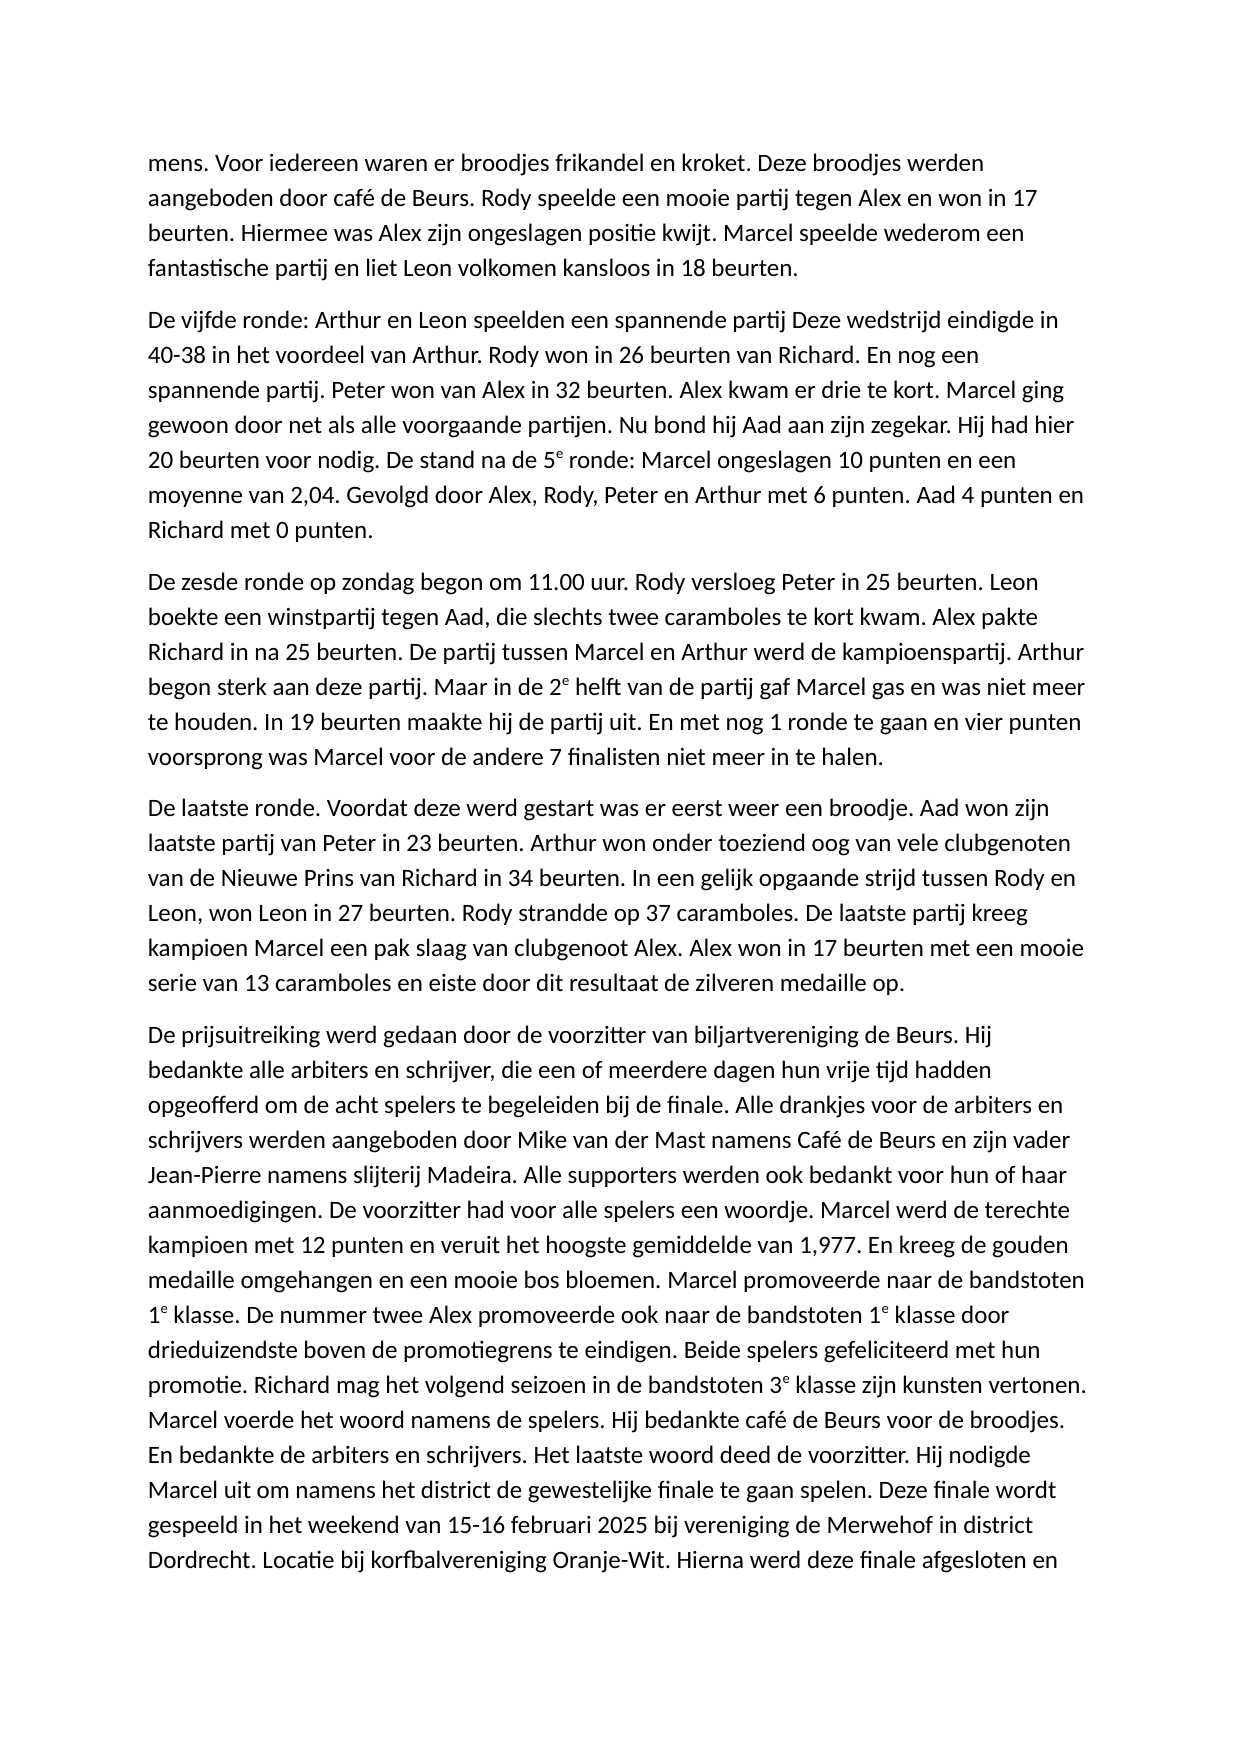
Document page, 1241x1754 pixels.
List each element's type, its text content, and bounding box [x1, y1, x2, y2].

text De laatste ronde. Voordat deze werd gestart was er eerst weer een broodje. Aad won zijn laatste partij van Peter in 23 beurten. Arthur won onder toeziend oog van vele clubgenoten van de Nieuwe Prins van Richard in 34 beurten. In een gelijk opgaande strijd tussen Rody en Leon, won Leon in 27 beurten. Rody strandde op 37 caramboles. De laatste partij kreeg kampioen Marcel een pak slaag van clubgenoot Alex. Alex won in 17 beurten met een mooie serie van 13 caramboles en eiste door dit resultaat de zilveren medaille op. [148, 793, 1093, 998]
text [148, 148, 1093, 283]
text De zesde ronde op zondag begon om 11.00 uur. Rody versloeg Peter in 25 beurten. Leon boekte een winstpartij tegen Aad, die slechts twee caramboles te kort kwam. Alex pakte Richard in na 25 beurten. De partij tussen Marcel en Arthur werd de kampioenspartij. Arthur begon sterk aan deze partij. Maar in de 2e helft van de partij gaf Marcel gas en was niet meer te houden. In 19 beurten maakte hij de partij uit. En met nog 1 ronde te gaan en vier punten voorsprong was Marcel voor de andere 7 finalisten niet meer in te halen. [148, 566, 1093, 771]
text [148, 1019, 1093, 1575]
text De vijfde ronde: Arthur en Leon speelden een spannende partij Deze wedstrijd eindigde in 40-38 in het voordeel van Arthur. Rody won in 26 beurten van Richard. En nog een spannende partij. Peter won van Alex in 32 beurten. Alex kwam er drie te kort. Marcel ging gewoon door net als alle voorgaande partijen. Nu bond hij Aad aan zijn zegekar. Hij had hier 20 beurten voor nodig. De stand na de 5e ronde: Marcel ongeslagen 10 punten en een moyenne van 2,04. Gevolgd door Alex, Rody, Peter en Arthur met 6 punten. Aad 4 punten en Richard met 0 punten. [148, 304, 1093, 545]
